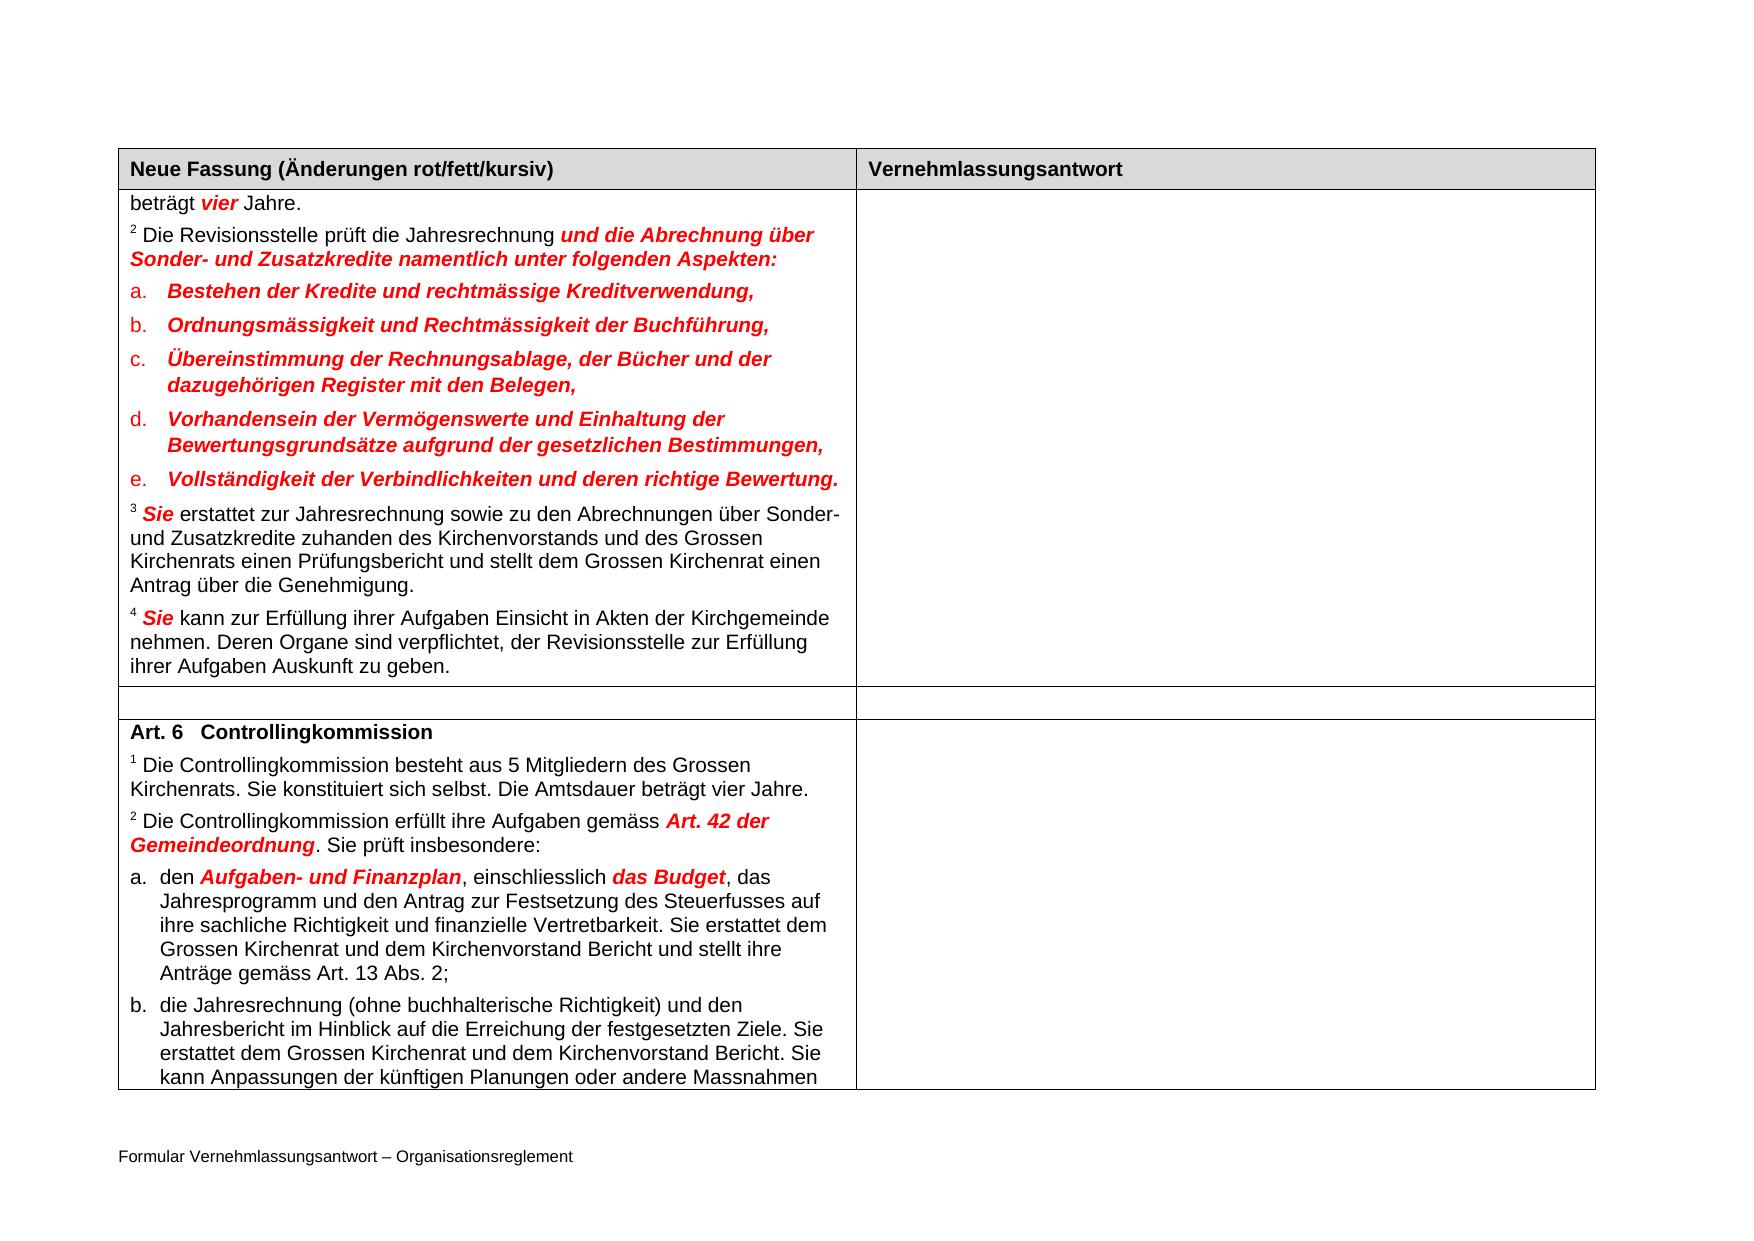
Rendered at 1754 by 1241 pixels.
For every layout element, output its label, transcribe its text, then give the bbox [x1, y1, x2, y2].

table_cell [119, 190, 856, 686]
table_cell [857, 190, 1595, 686]
table_header Neue Fassung (Änderungen rot/fett/kursiv) [119, 149, 856, 189]
table_cell [119, 687, 856, 719]
table_cell [857, 720, 1595, 1089]
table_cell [119, 720, 856, 1089]
table_cell [857, 687, 1595, 719]
table_header Vernehmlassungsantwort [857, 149, 1595, 189]
